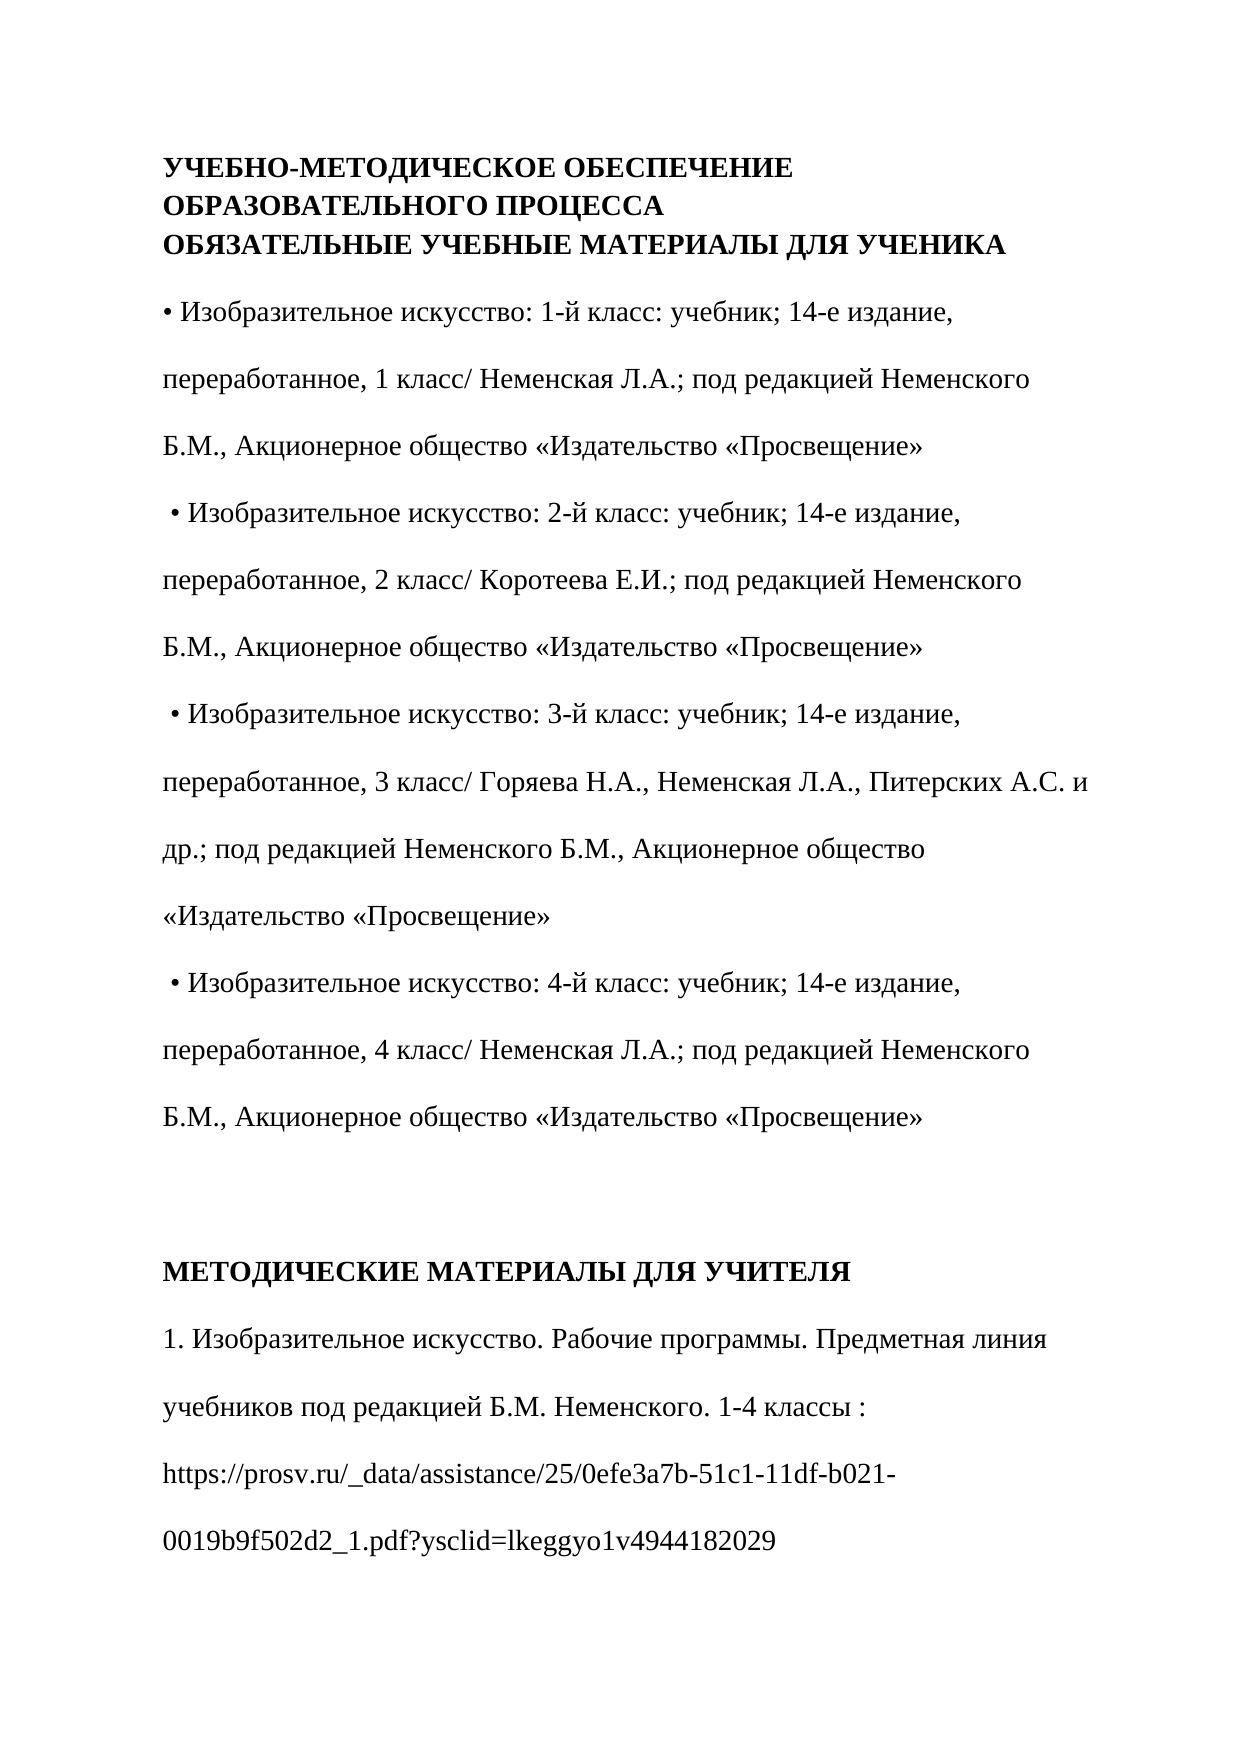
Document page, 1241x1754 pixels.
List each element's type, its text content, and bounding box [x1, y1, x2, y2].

text УЧЕБНО-МЕТОДИЧЕСКОЕ ОБЕСПЕЧЕНИЕ ОБРАЗОВАТЕЛЬНОГО ПРОЦЕССА [162, 150, 1090, 222]
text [162, 1322, 1090, 1556]
text • Изобразительное искусство: 1-й класс: учебник; 14-е издание, переработанное, 1 класс/ Неменская Л.А.; под редакцией Неменского Б.М., Акционерное общество «Издательство «Просвещение» • Изобразительное искусство: 2-й класс: учебник; 14-е издание, переработанное, 2 класс/ Коротеева Е.И.; под редакцией Неменского Б.М., Акционерное общество «Издательство «Просвещение» • Изобразительное искусство: 3-й класс: учебник; 14-е издание, переработанное, 3 класс/ Горяева Н.А., Неменская Л.А., Питерских А.С. и др.; под редакцией Неменского Б.М., Акционерное общество «Издательство «Просвещение» • Изобразительное искусство: 4-й класс: учебник; 14-е издание, переработанное, 4 класс/ Неменская Л.А.; под редакцией Неменского Б.М., Акционерное общество «Издательство «Просвещение» [162, 294, 1090, 1133]
text ОБЯЗАТЕЛЬНЫЕ УЧЕБНЫЕ МАТЕРИАЛЫ ДЛЯ УЧЕНИКА [162, 227, 1090, 261]
text МЕТОДИЧЕСКИЕ МАТЕРИАЛЫ ДЛЯ УЧИТЕЛЯ [162, 1254, 1090, 1288]
